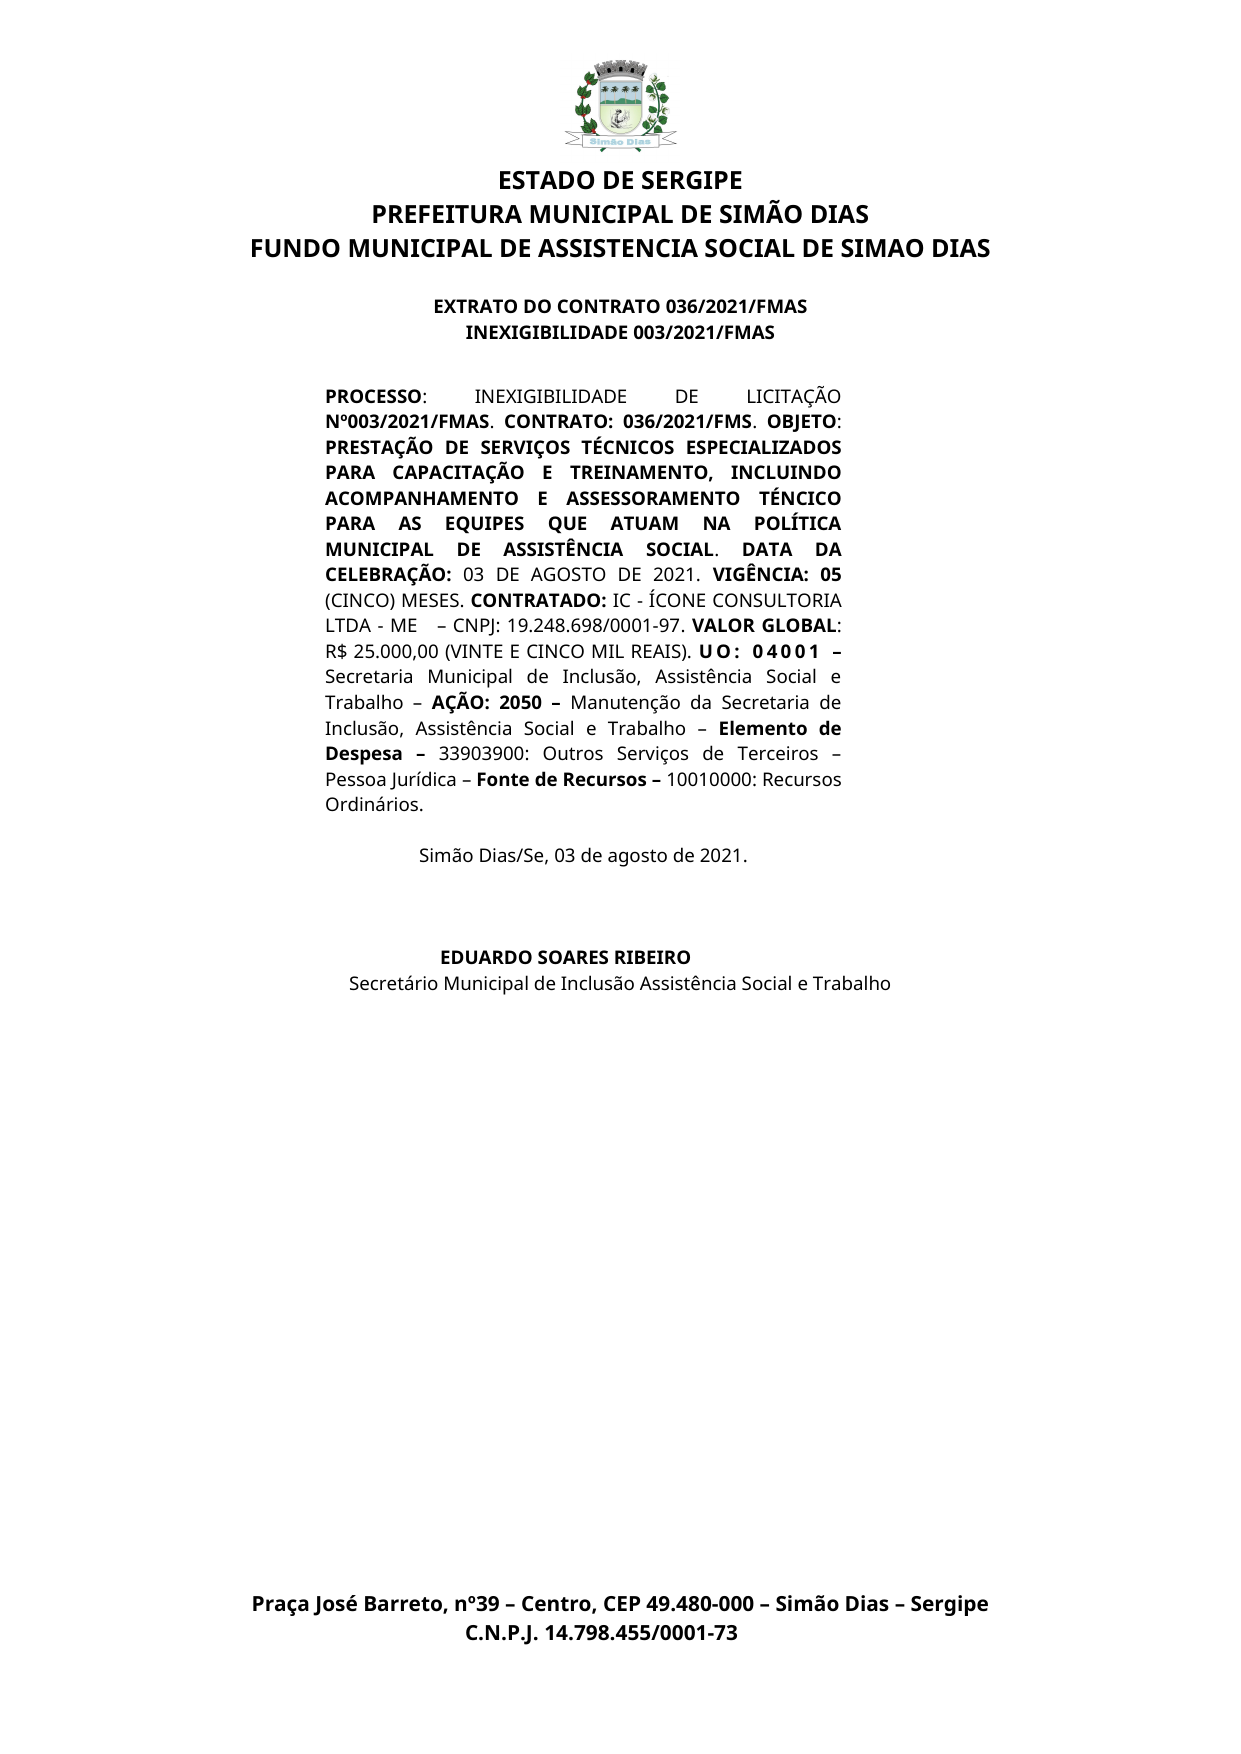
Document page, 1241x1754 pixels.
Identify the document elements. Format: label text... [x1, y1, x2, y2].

text Simão Dias/Se, 03 de agosto de 2021. [325, 842, 842, 868]
text INEXIGIBILIDADE 003/2021/FMAS [89, 319, 1152, 345]
text PROCESSO: INEXIGIBILIDADE DE LICITAÇÃO Nº003/2021/FMAS. CONTRATO: 036/2021/FMS. OBJETO: PRESTAÇÃO DE SERVIÇOS TÉCNICOS ESPECIALIZADOS PARA CAPACITAÇÃO E TREINAMENTO, INCLUINDO ACOMPANHAMENTO E ASSESSORAMENTO TÉNCICO PARA AS EQUIPES QUE ATUAM NA POLÍTICA MUNICIPAL DE ASSISTÊNCIA SOCIAL. DATA DA CELEBRAÇÃO: 03 DE AGOSTO DE 2021. VIGÊNCIA: 05 (CINCO) MESES. CONTRATADO: IC - ÍCONE CONSULTORIA LTDA - ME – CNPJ: 19.248.698/0001-97. VALOR GLOBAL: R$ 25.000,00 (VINTE E CINCO MIL REAIS). UO: 04001 – Secretaria Municipal de Inclusão, Assistência Social e Trabalho – AÇÃO: 2050 – Manutenção da Secretaria de Inclusão, Assistência Social e Trabalho – Elemento de Despesa – 33903900: Outros Serviços de Terceiros – Pessoa Jurídica – Fonte de Recursos – 10010000: Recursos Ordinários. [325, 383, 842, 817]
text EDUARDO SOARES RIBEIRO [89, 944, 1152, 970]
picture [560, 53, 681, 163]
text Secretário Municipal de Inclusão Assistência Social e Trabalho [89, 970, 1152, 996]
text EXTRATO DO CONTRATO 036/2021/FMAS [89, 294, 1152, 319]
